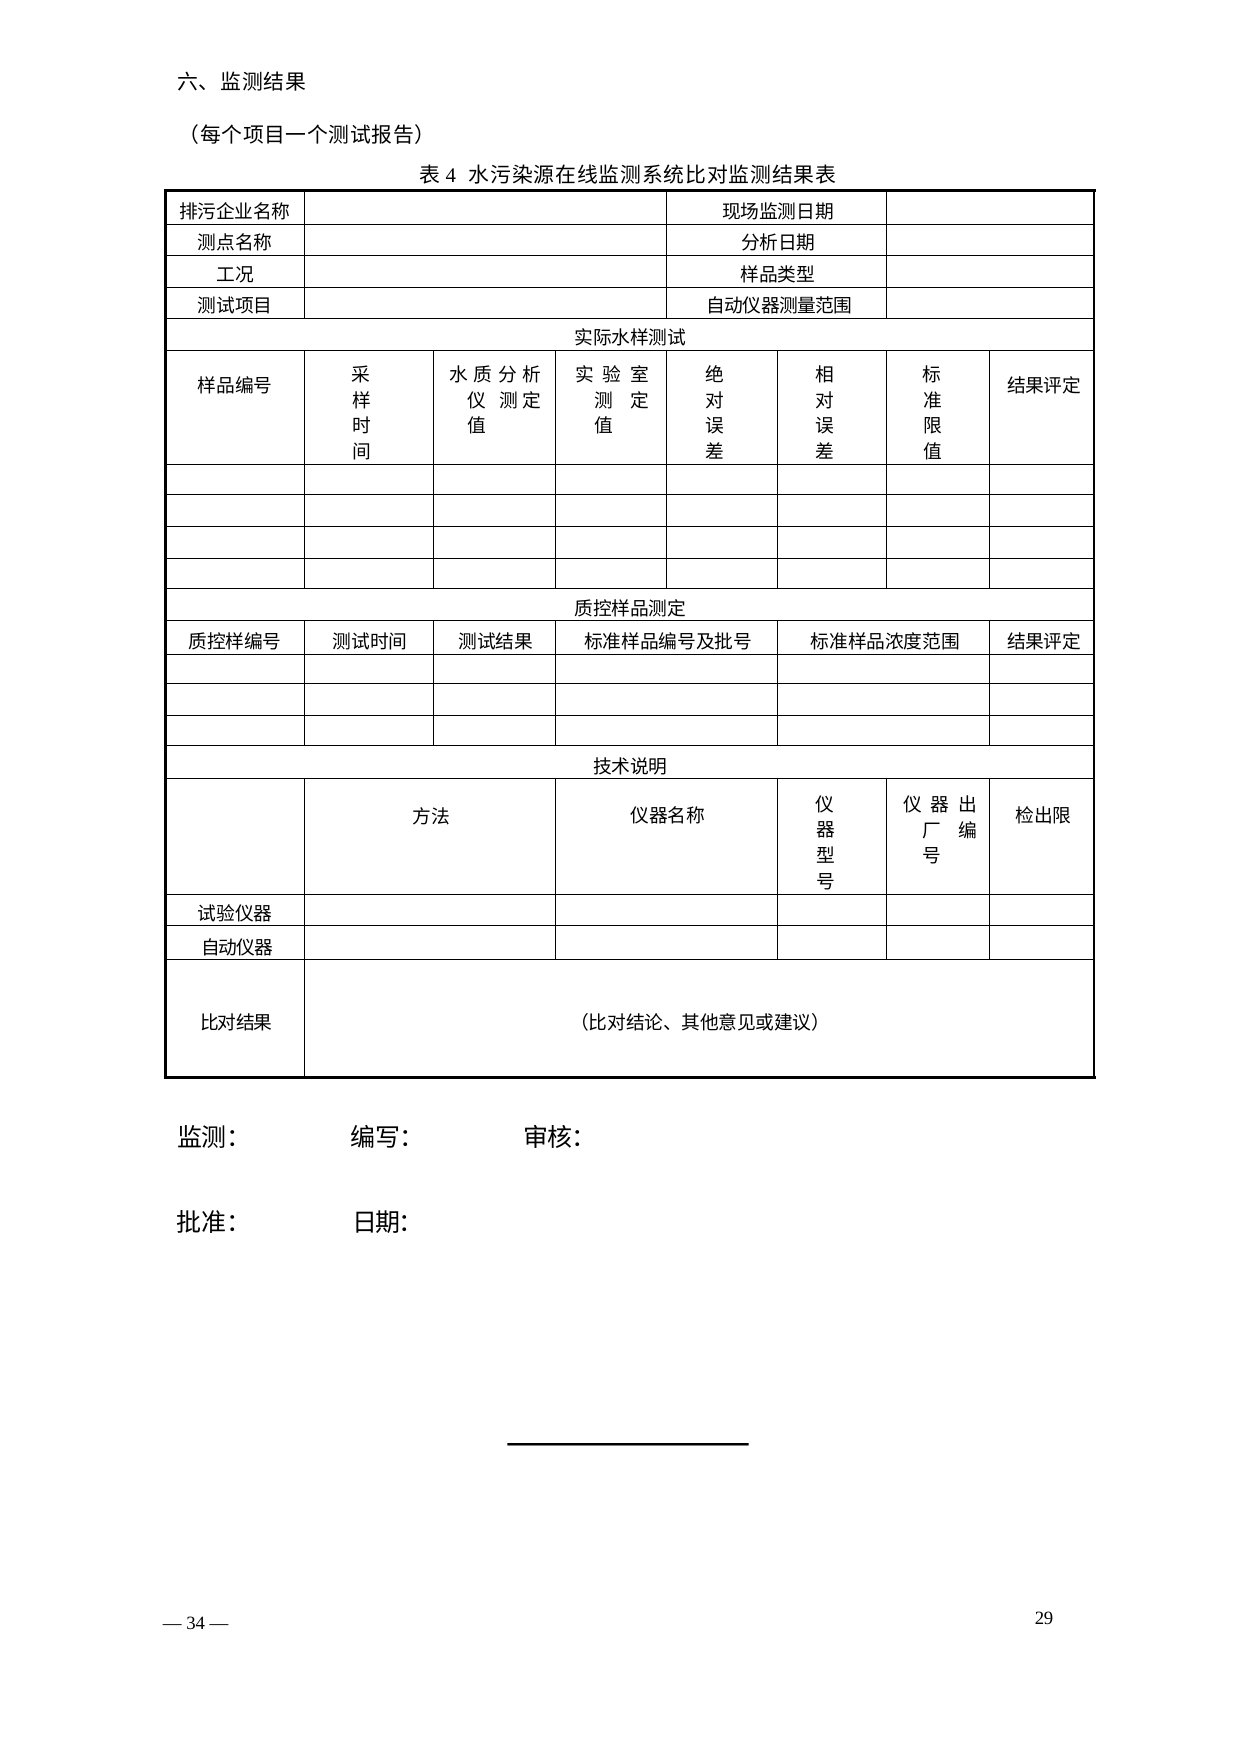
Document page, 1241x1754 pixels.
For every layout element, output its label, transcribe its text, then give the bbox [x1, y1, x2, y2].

table_cell [434, 716, 555, 745]
table_cell [667, 465, 777, 494]
table_cell [887, 465, 989, 494]
table_cell [778, 926, 886, 959]
table_cell [556, 684, 777, 715]
table_cell [434, 655, 555, 683]
table_cell [305, 288, 666, 317]
table_cell [778, 716, 989, 745]
table_cell 实验室测 定值 [556, 351, 666, 464]
table_cell [887, 895, 989, 925]
table_cell 标准样品编号及批号 [556, 621, 777, 653]
table_cell 方法 [305, 779, 555, 894]
picture [506, 1443, 749, 1447]
table_cell [778, 895, 886, 925]
table_cell [887, 926, 989, 959]
table_cell 采样 时间 [305, 351, 433, 464]
table_cell 仪器 型号 [778, 779, 886, 894]
table_cell [305, 684, 433, 715]
table_cell [990, 895, 1093, 925]
text 六、监测结果 [177, 66, 1078, 95]
table_cell [887, 527, 989, 558]
table_cell [990, 495, 1093, 526]
table_cell [667, 495, 777, 526]
table_cell 比对结果 [167, 960, 304, 1076]
table_cell [305, 926, 555, 959]
table_cell [305, 465, 433, 494]
table_cell [167, 655, 304, 683]
text 批准： 日期： [177, 1204, 1078, 1238]
table_cell 实际水样测试 [167, 319, 1093, 350]
table_cell [556, 716, 777, 745]
table_cell [305, 527, 433, 558]
table_cell [167, 527, 304, 558]
table_header 现场监测日期 [667, 192, 886, 224]
table_cell [990, 684, 1093, 715]
table_cell [887, 225, 1093, 254]
table_cell [305, 655, 433, 683]
table_cell [778, 495, 886, 526]
table_cell 结果评定 [990, 621, 1093, 653]
table_cell 测点名称 [167, 225, 304, 254]
text 监测： 编写： 审核： [177, 1120, 1078, 1153]
table_cell [556, 495, 666, 526]
table_cell 试验仪器 [167, 895, 304, 925]
table_cell [305, 495, 433, 526]
table_cell [305, 716, 433, 745]
table_cell [556, 527, 666, 558]
table_cell [556, 895, 777, 925]
table_cell [167, 559, 304, 587]
table_cell [556, 465, 666, 494]
text 表 4 水污染源在线监测系统比对监测结果表 [419, 159, 1078, 188]
table_cell [434, 559, 555, 587]
table_cell 测试项目 [167, 288, 304, 317]
table_cell [887, 495, 989, 526]
table_cell [667, 559, 777, 587]
table_cell [990, 655, 1093, 683]
table_header [887, 192, 1093, 224]
table_cell [778, 684, 989, 715]
table_cell [990, 465, 1093, 494]
table_cell [434, 684, 555, 715]
table_cell 样品编号 [167, 351, 304, 464]
table_cell [778, 559, 886, 587]
text （每个项目一个测试报告） [178, 119, 1078, 148]
table_header 排污企业名称 [167, 192, 304, 224]
table_cell 质控样品测定 [167, 589, 1093, 620]
table_cell [167, 779, 304, 894]
table_cell [667, 527, 777, 558]
table_cell [305, 559, 433, 587]
table_cell 水质分析仪 测定值 [434, 351, 555, 464]
table_cell 测试结果 [434, 621, 555, 653]
table_cell （比对结论、其他意见或建议） [305, 960, 1093, 1076]
table_cell 技术说明 [167, 746, 1093, 778]
table_cell [434, 527, 555, 558]
table_cell 测试时间 [305, 621, 433, 653]
table_cell 相对 误差 [778, 351, 886, 464]
table_cell 样品类型 [667, 256, 886, 287]
table_cell 质控样编号 [167, 621, 304, 653]
table_cell [778, 655, 989, 683]
table_cell [167, 465, 304, 494]
table_cell 标准样品浓度范围 [778, 621, 989, 653]
table_cell [778, 527, 886, 558]
table_cell [434, 465, 555, 494]
table_cell [305, 256, 666, 287]
table_cell [990, 559, 1093, 587]
table_cell [778, 465, 886, 494]
table_cell [556, 926, 777, 959]
table_cell [887, 559, 989, 587]
table_cell [167, 684, 304, 715]
table_cell [434, 495, 555, 526]
table_cell 分析日期 [667, 225, 886, 254]
table_cell [990, 527, 1093, 558]
table_cell [167, 495, 304, 526]
table_cell [990, 716, 1093, 745]
table_cell 结果评定 [990, 351, 1093, 464]
table_cell 仪器名称 [556, 779, 777, 894]
table_cell 自动仪器 [167, 926, 304, 959]
table_cell 工况 [167, 256, 304, 287]
table_cell [305, 225, 666, 254]
table_cell [887, 288, 1093, 317]
table_cell [990, 926, 1093, 959]
table_cell 绝对 误差 [667, 351, 777, 464]
table_cell [167, 716, 304, 745]
table_cell [887, 256, 1093, 287]
table_header [305, 192, 666, 224]
table_cell [556, 655, 777, 683]
table_cell [305, 895, 555, 925]
table_cell [556, 559, 666, 587]
table_cell 检出限 [990, 779, 1093, 894]
table_cell 仪器出厂 编号 [887, 779, 989, 894]
table_cell 标准 限值 [887, 351, 989, 464]
table_cell 自动仪器测量范围 [667, 288, 886, 317]
